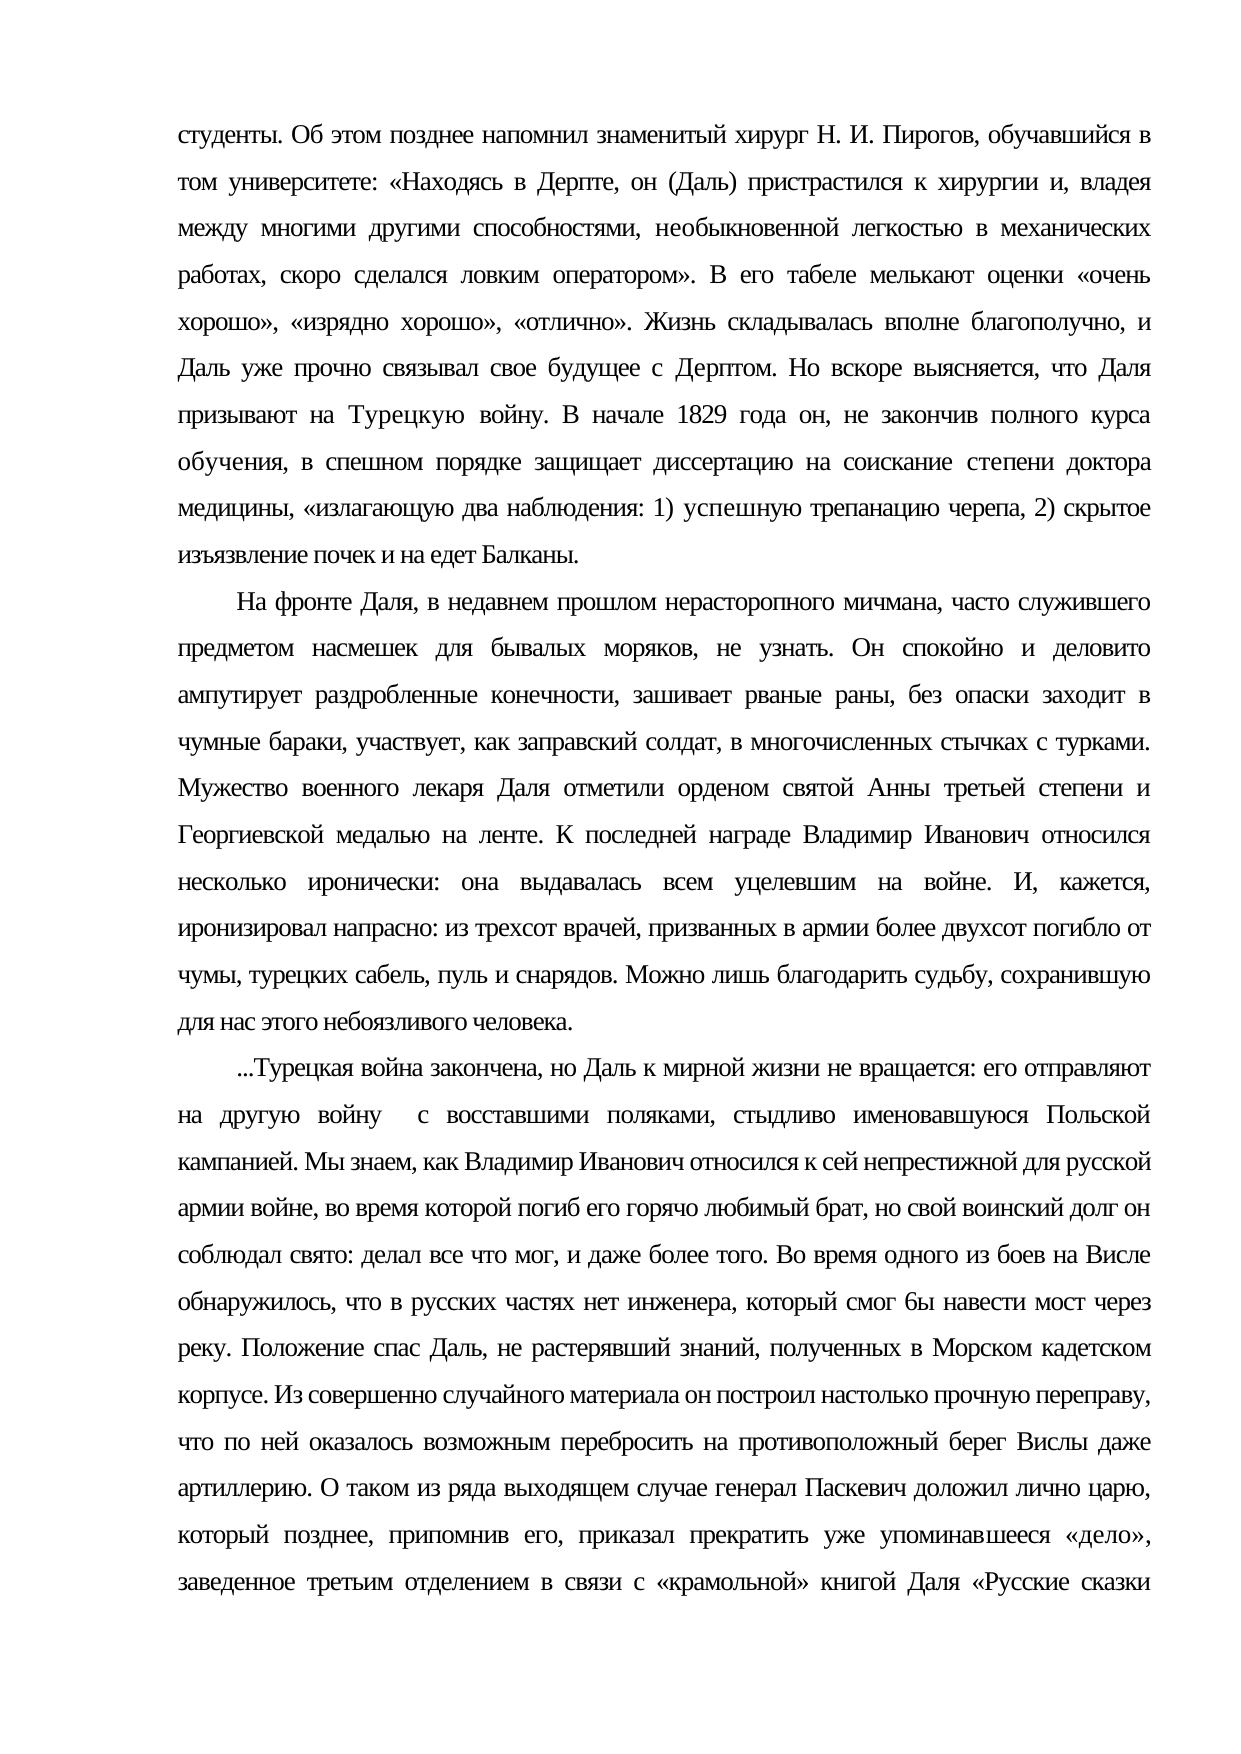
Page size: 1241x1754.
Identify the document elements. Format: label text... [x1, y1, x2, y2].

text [177, 118, 1152, 569]
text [177, 1051, 1152, 1596]
text На фронте Даля, в недавнем прошлом нерасторопного мичмана, часто служившего предметом насмешек для бывалых моряков, не узнать. Он спокойно и деловито ампутирует раздробленные конечности, зашивает рваные раны, без опаски заходит в чумные бараки, участвует, как заправский солдат, в многочисленных стычках с турками. Мужество военного лекаря Даля отметили орденом святой Анны третьей степени и Георгиевской медалью на ленте. К последней награде Владимир Иванович относился несколько иронически: она выдавалась всем уцелевшим на войне. И, кажется, иронизировал напрасно: из трехсот врачей, призванных в армии более двухсот погибло от чумы, турецких сабель, пуль и снарядов. Можно лишь благодарить судьбу, сохранившую для нас этого небоязливого человека. [177, 585, 1152, 1036]
